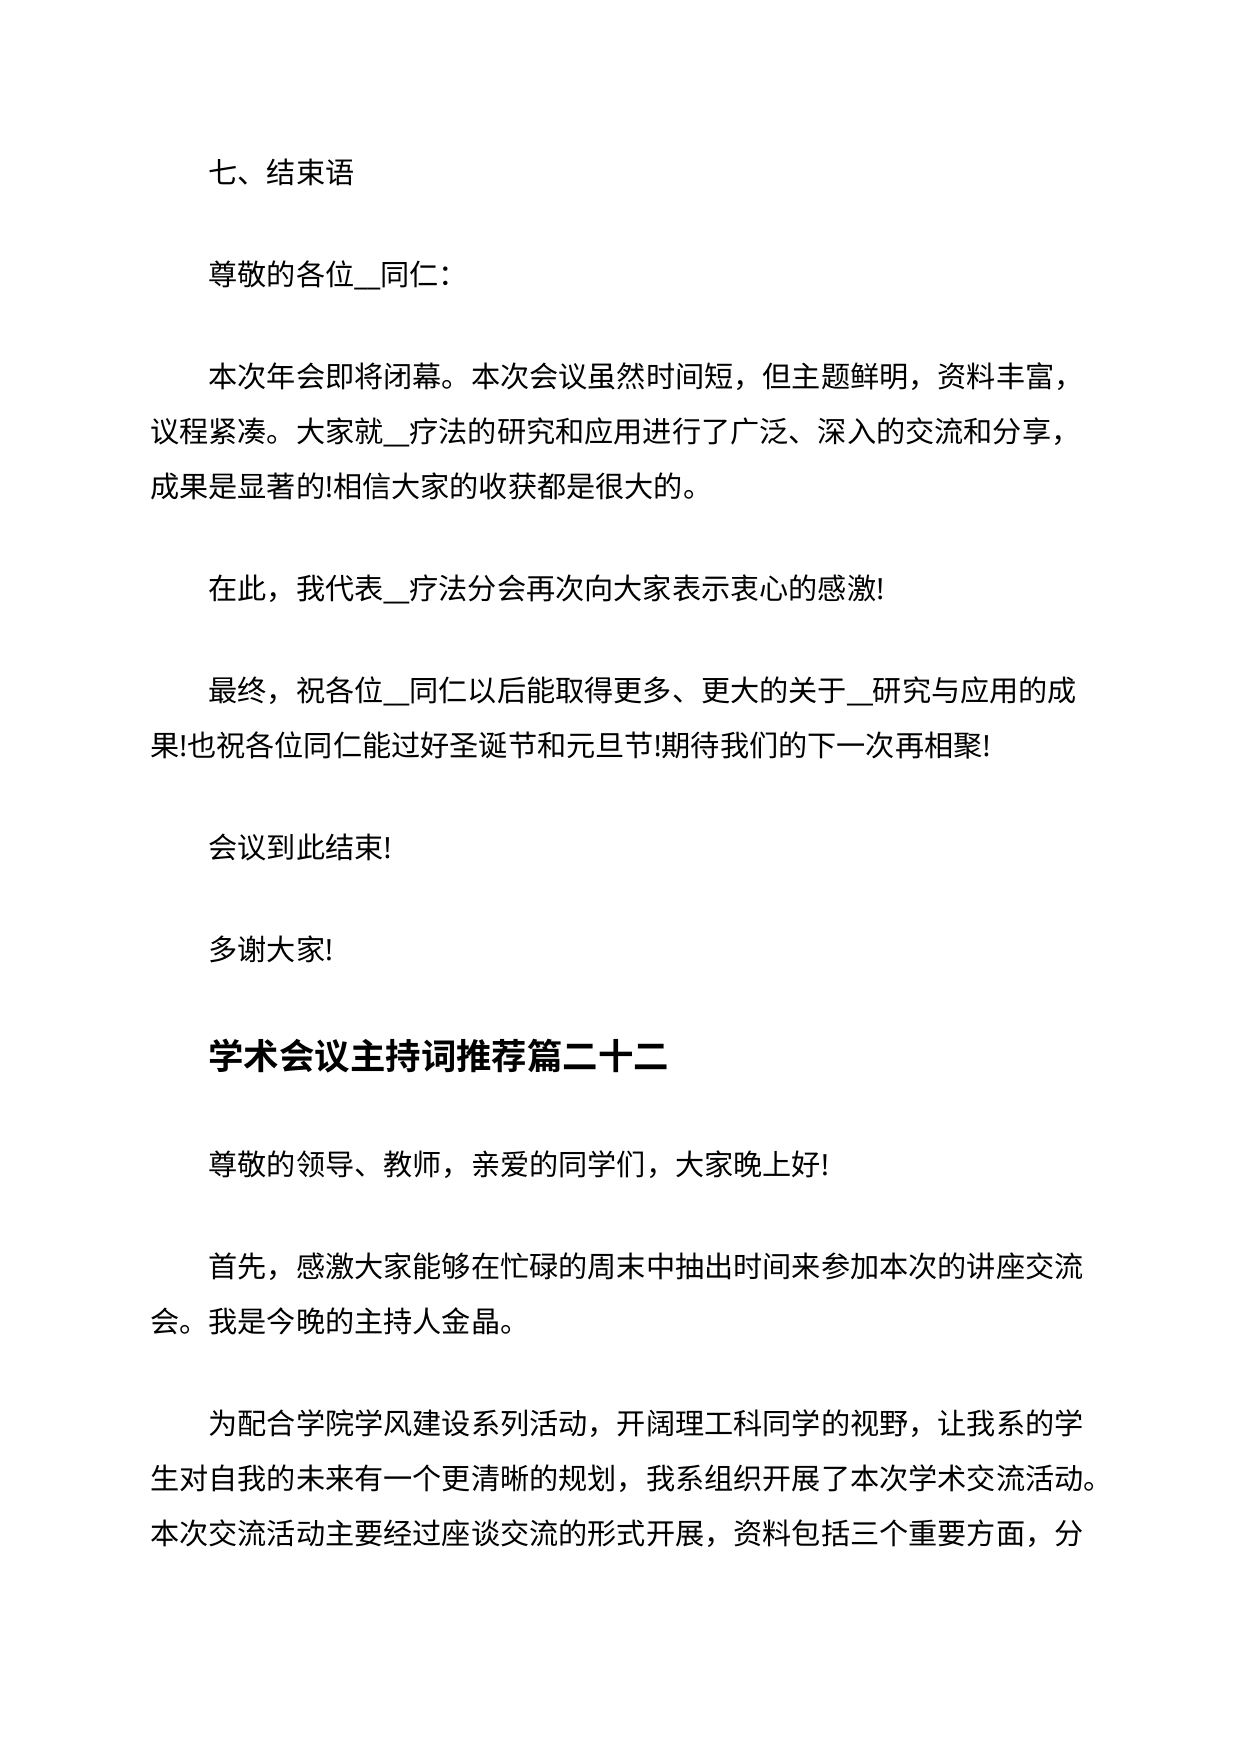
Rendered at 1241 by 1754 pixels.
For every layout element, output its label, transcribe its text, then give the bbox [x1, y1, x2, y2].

text 在此，我代表__疗法分会再次向大家表示衷心的感激! [150, 566, 1090, 608]
text 学术会议主持词推荐篇二十二 [150, 1028, 1090, 1080]
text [150, 1401, 1090, 1553]
text 尊敬的领导、教师，亲爱的同学们，大家晚上好! [150, 1142, 1090, 1184]
text 会议到此结束! [150, 824, 1090, 867]
text 最终，祝各位__同仁以后能取得更多、更大的关于__研究与应用的成果!也祝各位同仁能过好圣诞节和元旦节!期待我们的下一次再相聚! [150, 668, 1090, 765]
text 七、结束语 [150, 150, 1090, 192]
text 尊敬的各位__同仁： [150, 252, 1090, 294]
text 首先，感激大家能够在忙碌的周末中抽出时间来参加本次的讲座交流会。我是今晚的主持人金晶。 [150, 1244, 1090, 1341]
text 多谢大家! [150, 927, 1090, 969]
text 本次年会即将闭幕。本次会议虽然时间短，但主题鲜明，资料丰富，议程紧凑。大家就__疗法的研究和应用进行了广泛、深入的交流和分享，成果是显著的!相信大家的收获都是很大的。 [150, 354, 1090, 506]
